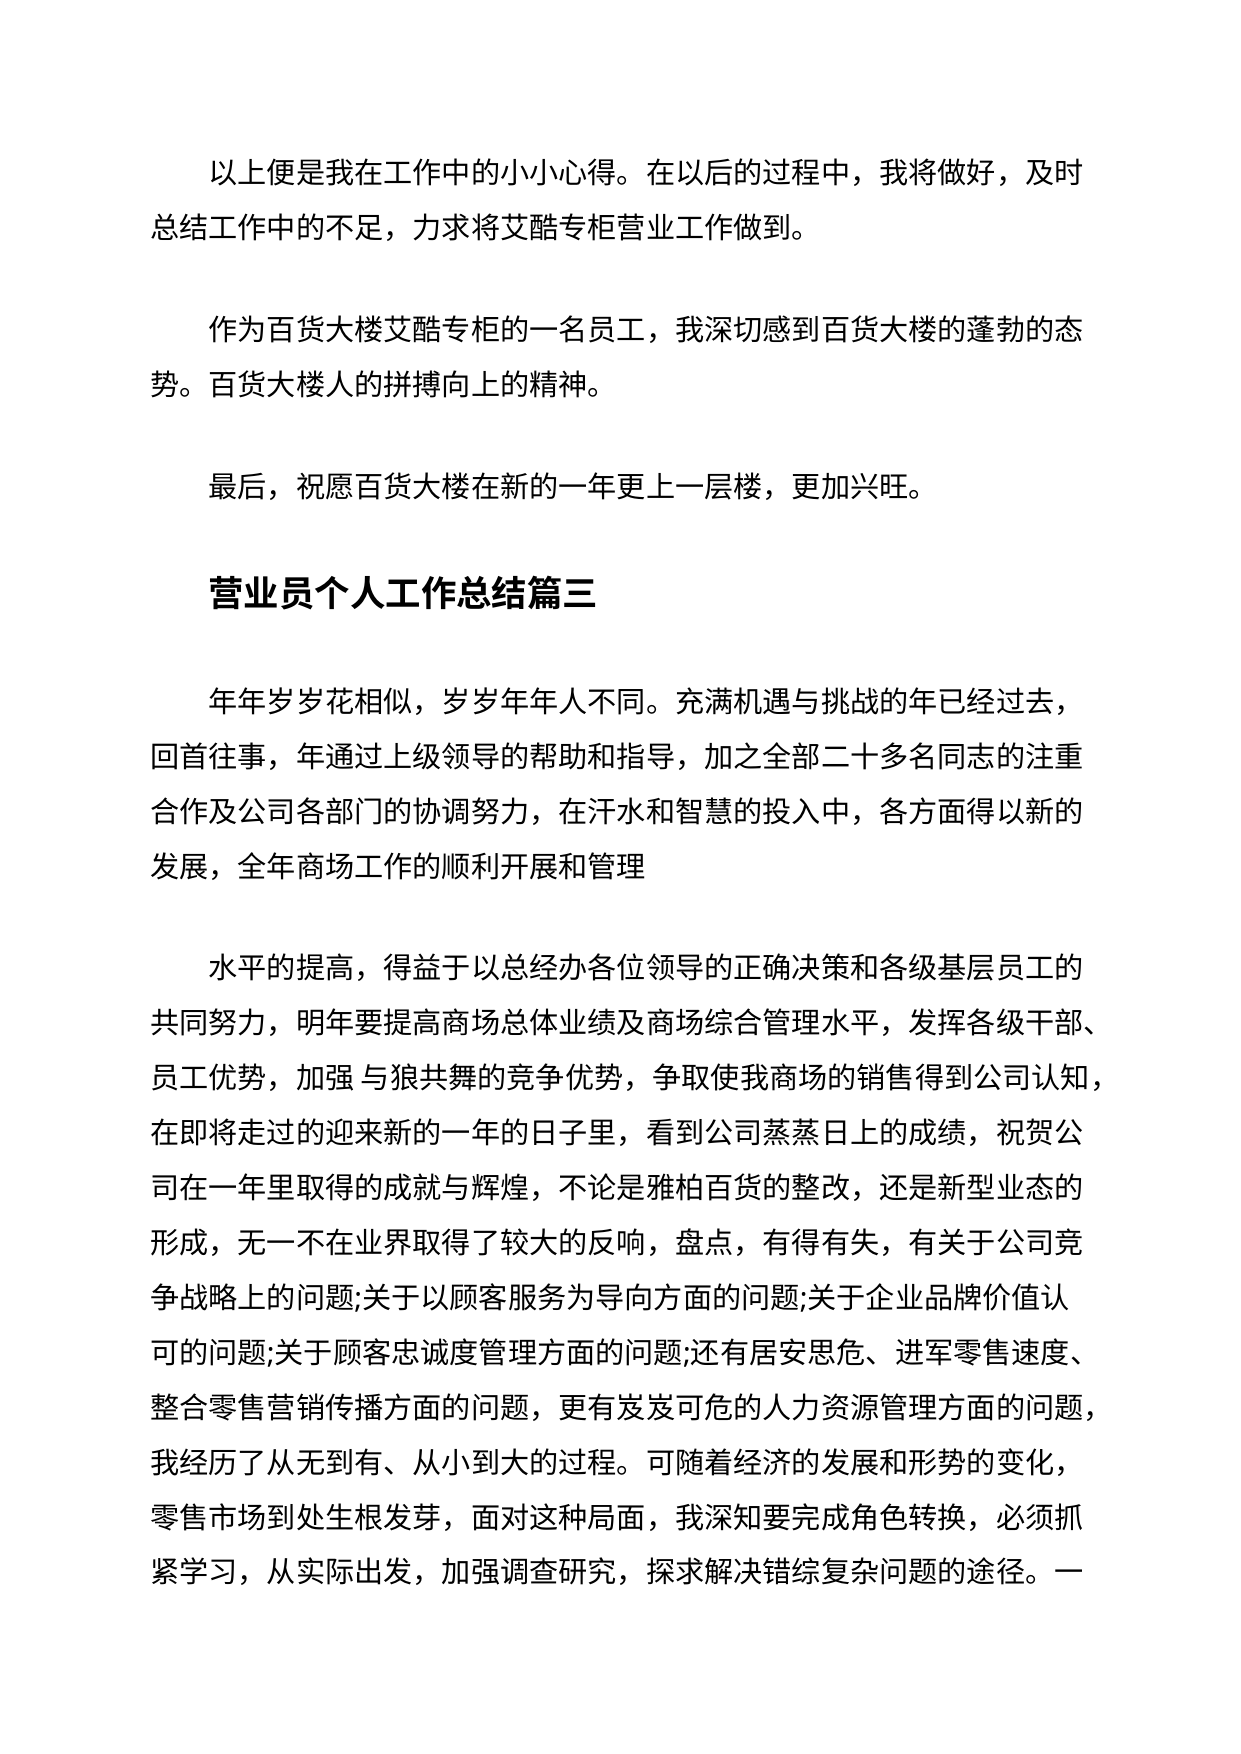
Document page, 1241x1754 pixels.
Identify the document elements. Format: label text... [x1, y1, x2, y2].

text 作为百货大楼艾酷专柜的一名员工，我深切感到百货大楼的蓬勃的态势。百货大楼人的拼搏向上的精神。 [150, 307, 1090, 404]
text 年年岁岁花相似，岁岁年年人不同。充满机遇与挑战的年已经过去，回首往事，年通过上级领导的帮助和指导，加之全部二十多名同志的注重合作及公司各部门的协调努力，在汗水和智慧的投入中，各方面得以新的发展，全年商场工作的顺利开展和管理 [150, 678, 1090, 886]
text 最后，祝愿百货大楼在新的一年更上一层楼，更加兴旺。 [150, 463, 1090, 506]
text 以上便是我在工作中的小小心得。在以后的过程中，我将做好，及时总结工作中的不足，力求将艾酷专柜营业工作做到。 [150, 150, 1090, 247]
text 营业员个人工作总结篇三 [150, 565, 1090, 616]
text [150, 945, 1090, 1591]
